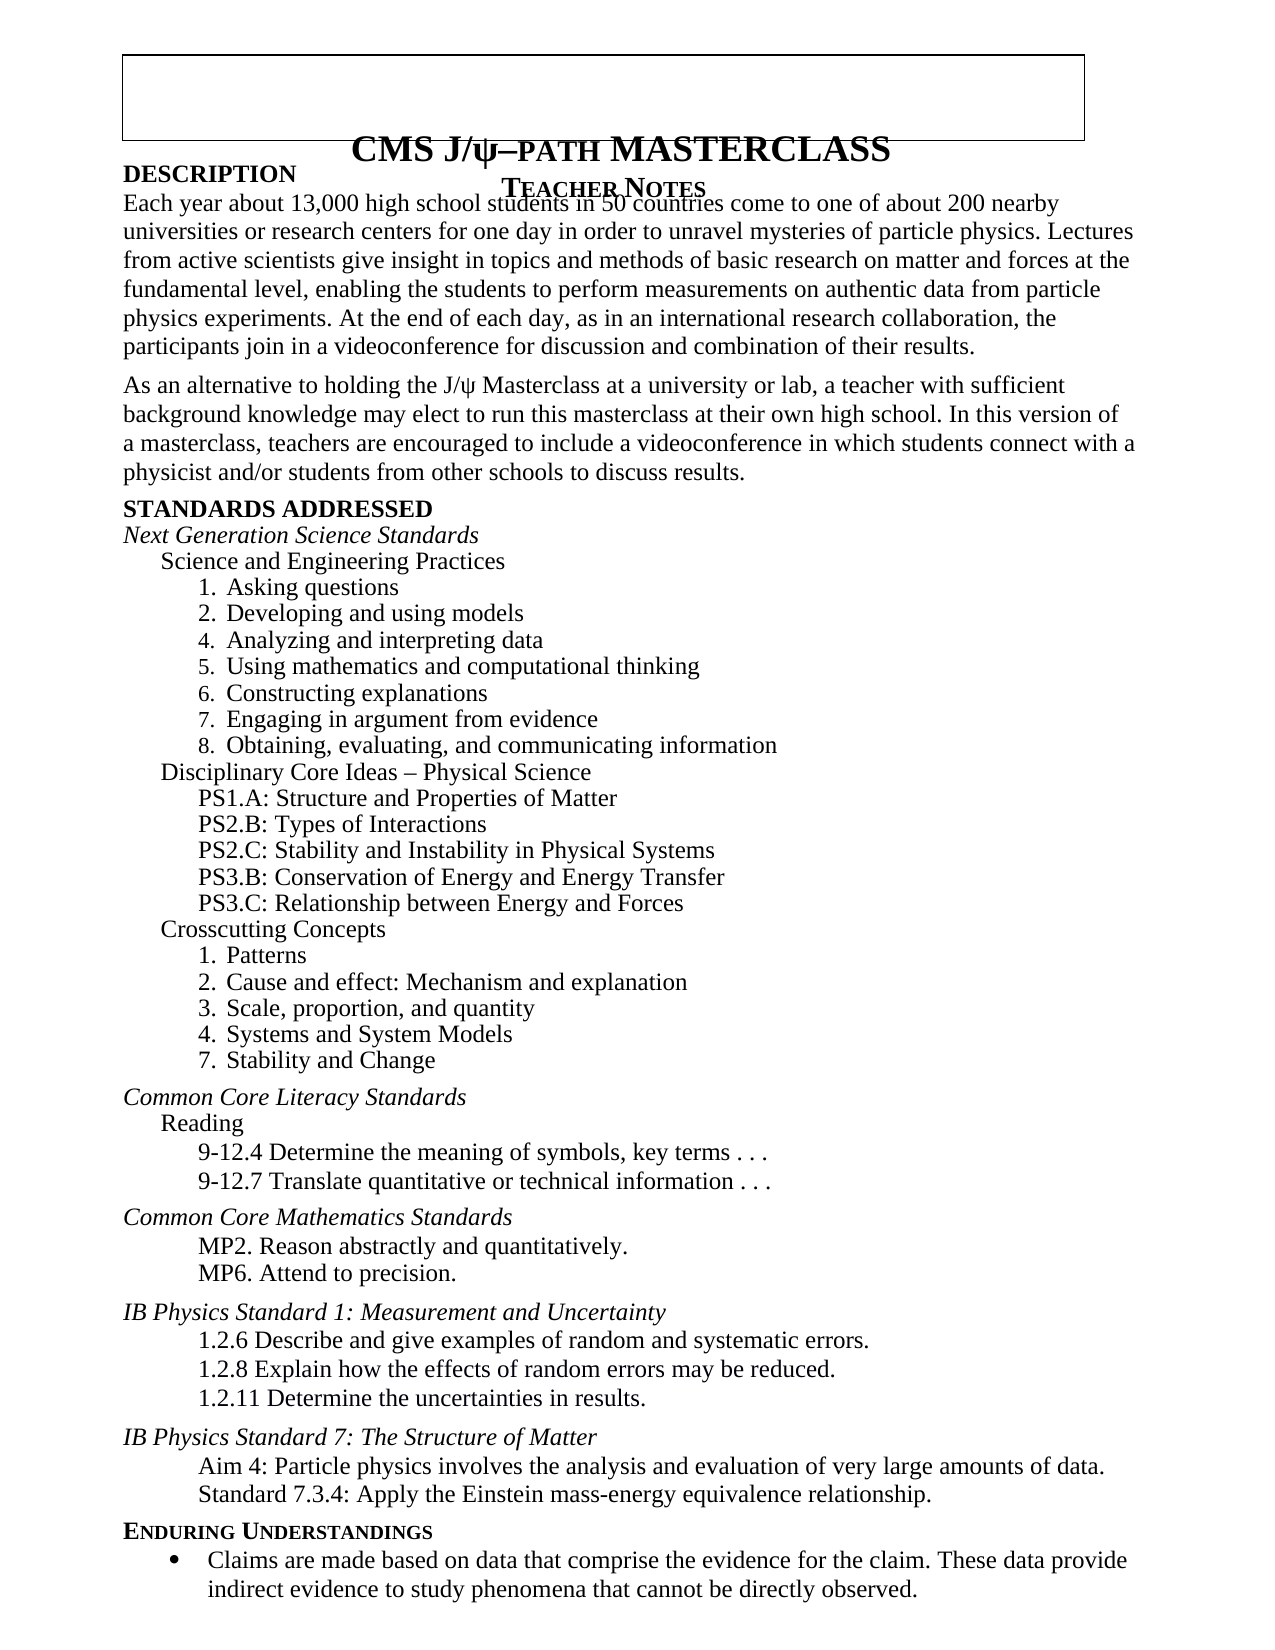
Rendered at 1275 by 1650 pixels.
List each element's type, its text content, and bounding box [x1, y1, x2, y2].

text MP6. Attend to precision. [198, 1260, 1152, 1286]
list PS3.C: Relationship between Energy and Forces [198, 890, 1152, 917]
text Each year about 13,000 high school students in 50 countries come to one of about 200 nearby universities or research centers for one day in order to unravel mysteries of particle physics. Lectures from active scientists give insight in topics and methods of basic research on matter and forces at the fundamental level, enabling the students to perform measurements on authentic data from particle physics experiments. At the end of each day, as in an international research collaboration, the participants join in a videoconference for discussion and combination of their results. [123, 188, 1135, 360]
text Crosscutting Concepts [160, 917, 1152, 943]
list Developing and using models [198, 601, 1152, 627]
list Patterns [198, 943, 1152, 969]
text Common Core Mathematics Standards [123, 1205, 1152, 1231]
list Obtaining, evaluating, and communicating information [198, 733, 1152, 759]
text Science and Engineering Practices [160, 548, 1152, 575]
text 1.2.6 Describe and give examples of random and systematic errors. [198, 1325, 1152, 1354]
text Next Generation Science Standards [123, 522, 1152, 548]
text 9-12.7 Translate quantitative or technical information . . . [198, 1166, 867, 1194]
list Cause and effect: Mechanism and explanation [198, 969, 1152, 995]
list Engaging in argument from evidence [198, 707, 1152, 733]
text Aim 4: Particle physics involves the analysis and evaluation of very large amounts of data. [198, 1451, 1152, 1479]
text DESCRIPTION [123, 162, 1152, 188]
list Scale, proportion, and quantity [198, 995, 1152, 1022]
text Common Core Literacy Standards [123, 1084, 1152, 1111]
text IB Physics Standard 7: The Structure of Matter [123, 1422, 1152, 1451]
list PS2.B: Types of Interactions PS2.C: Stability and Instability in Physical Systems [198, 812, 1152, 864]
subtitle 1.2.11 Determine the uncertainties in results. [198, 1383, 1152, 1412]
list PS1.A: Structure and Properties of Matter [198, 785, 1152, 812]
text As an alternative to holding the J/ψ Masterclass at a university or lab, a teacher with sufficient background knowledge may elect to run this masterclass at their own high school. In this version of a masterclass, teachers are encouraged to include a videoconference in which students connect with a physicist and/or students from other schools to discuss results. [123, 371, 1136, 486]
text 9-12.4 Determine the meaning of symbols, key terms . . . [198, 1137, 867, 1166]
list 7. Stability and Change [198, 1048, 1152, 1074]
list Asking questions [198, 575, 1152, 601]
list Analyzing and interpreting data [198, 627, 1152, 653]
text MP2. Reason abstractly and quantitatively. [198, 1231, 834, 1260]
text Reading [160, 1111, 1152, 1137]
text STANDARDS ADDRESSED [123, 496, 1152, 522]
text Disciplinary Core Ideas – Physical Science [160, 759, 1152, 785]
text Enduring Understandings [123, 1519, 1152, 1545]
text IB Physics Standard 1: Measurement and Uncertainty [123, 1297, 1152, 1325]
list PS3.B: Conservation of Energy and Energy Transfer [198, 864, 1152, 890]
text Standard 7.3.4: Apply the Einstein mass-energy equivalence relationship. [198, 1479, 1152, 1508]
subtitle 1.2.8 Explain how the effects of random errors may be reduced. [198, 1354, 1152, 1383]
list Claims are made based on data that comprise the evidence for the claim. These data provide indirect evidence to study phenomena that cannot be directly observed. [170, 1546, 1152, 1603]
list Systems and System Models [198, 1022, 1152, 1048]
list Using mathematics and computational thinking [198, 654, 1152, 680]
list Constructing explanations [198, 680, 1152, 706]
